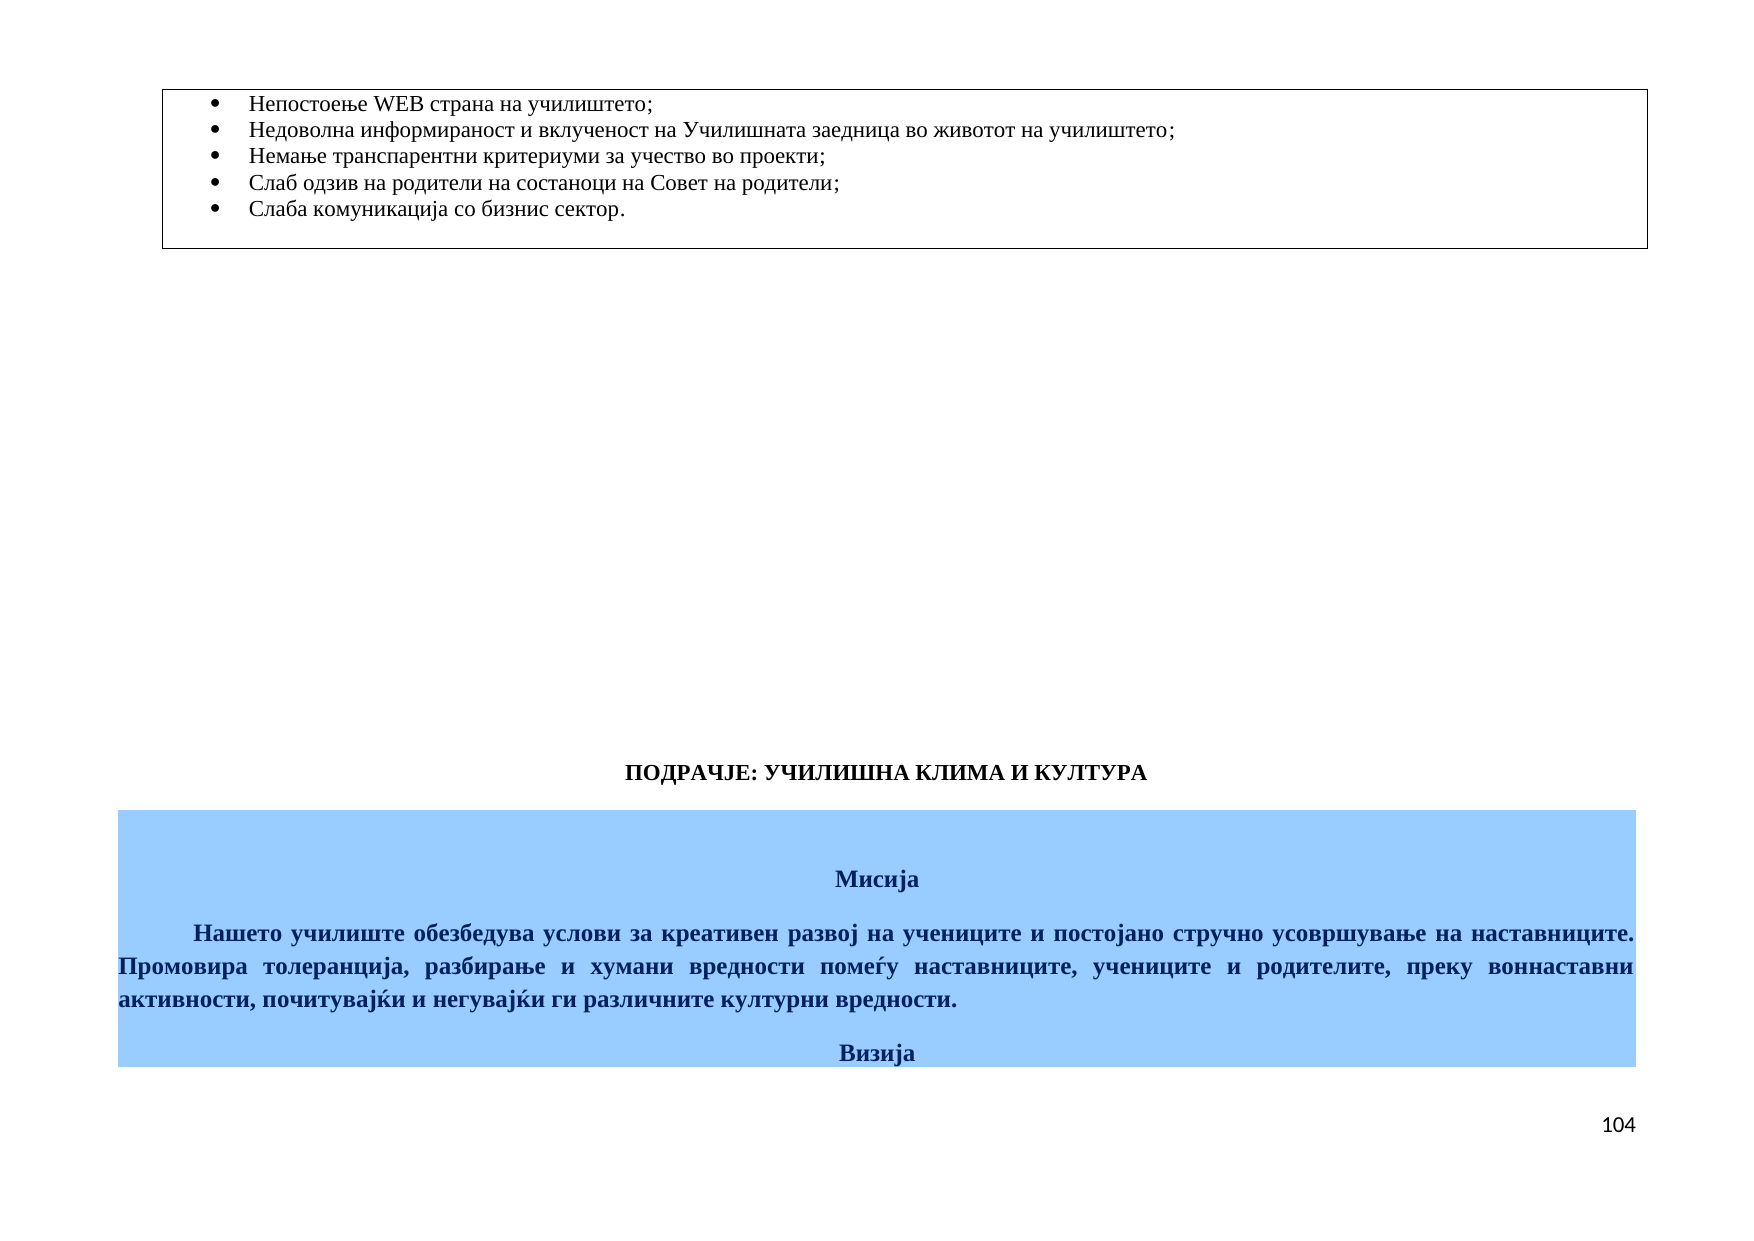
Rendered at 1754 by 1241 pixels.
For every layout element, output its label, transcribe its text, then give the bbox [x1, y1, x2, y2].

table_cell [163, 90, 1647, 248]
text Визија [118, 1038, 1636, 1067]
text ПОДРАЧЈЕ: УЧИЛИШНА КЛИМА И КУЛТУРА [118, 759, 1654, 786]
text Нашето училиште обезбедува услови за креативен развој на учениците и постојано стручно усовршување на наставниците. Промовира толеранција, разбирање и хумани вредности помеѓу наставниците, учениците и родителите, преку воннаставни активности, почитувајќи и негувајќи ги различните културни вредности. [118, 918, 1636, 1013]
text Мисија [118, 864, 1636, 893]
